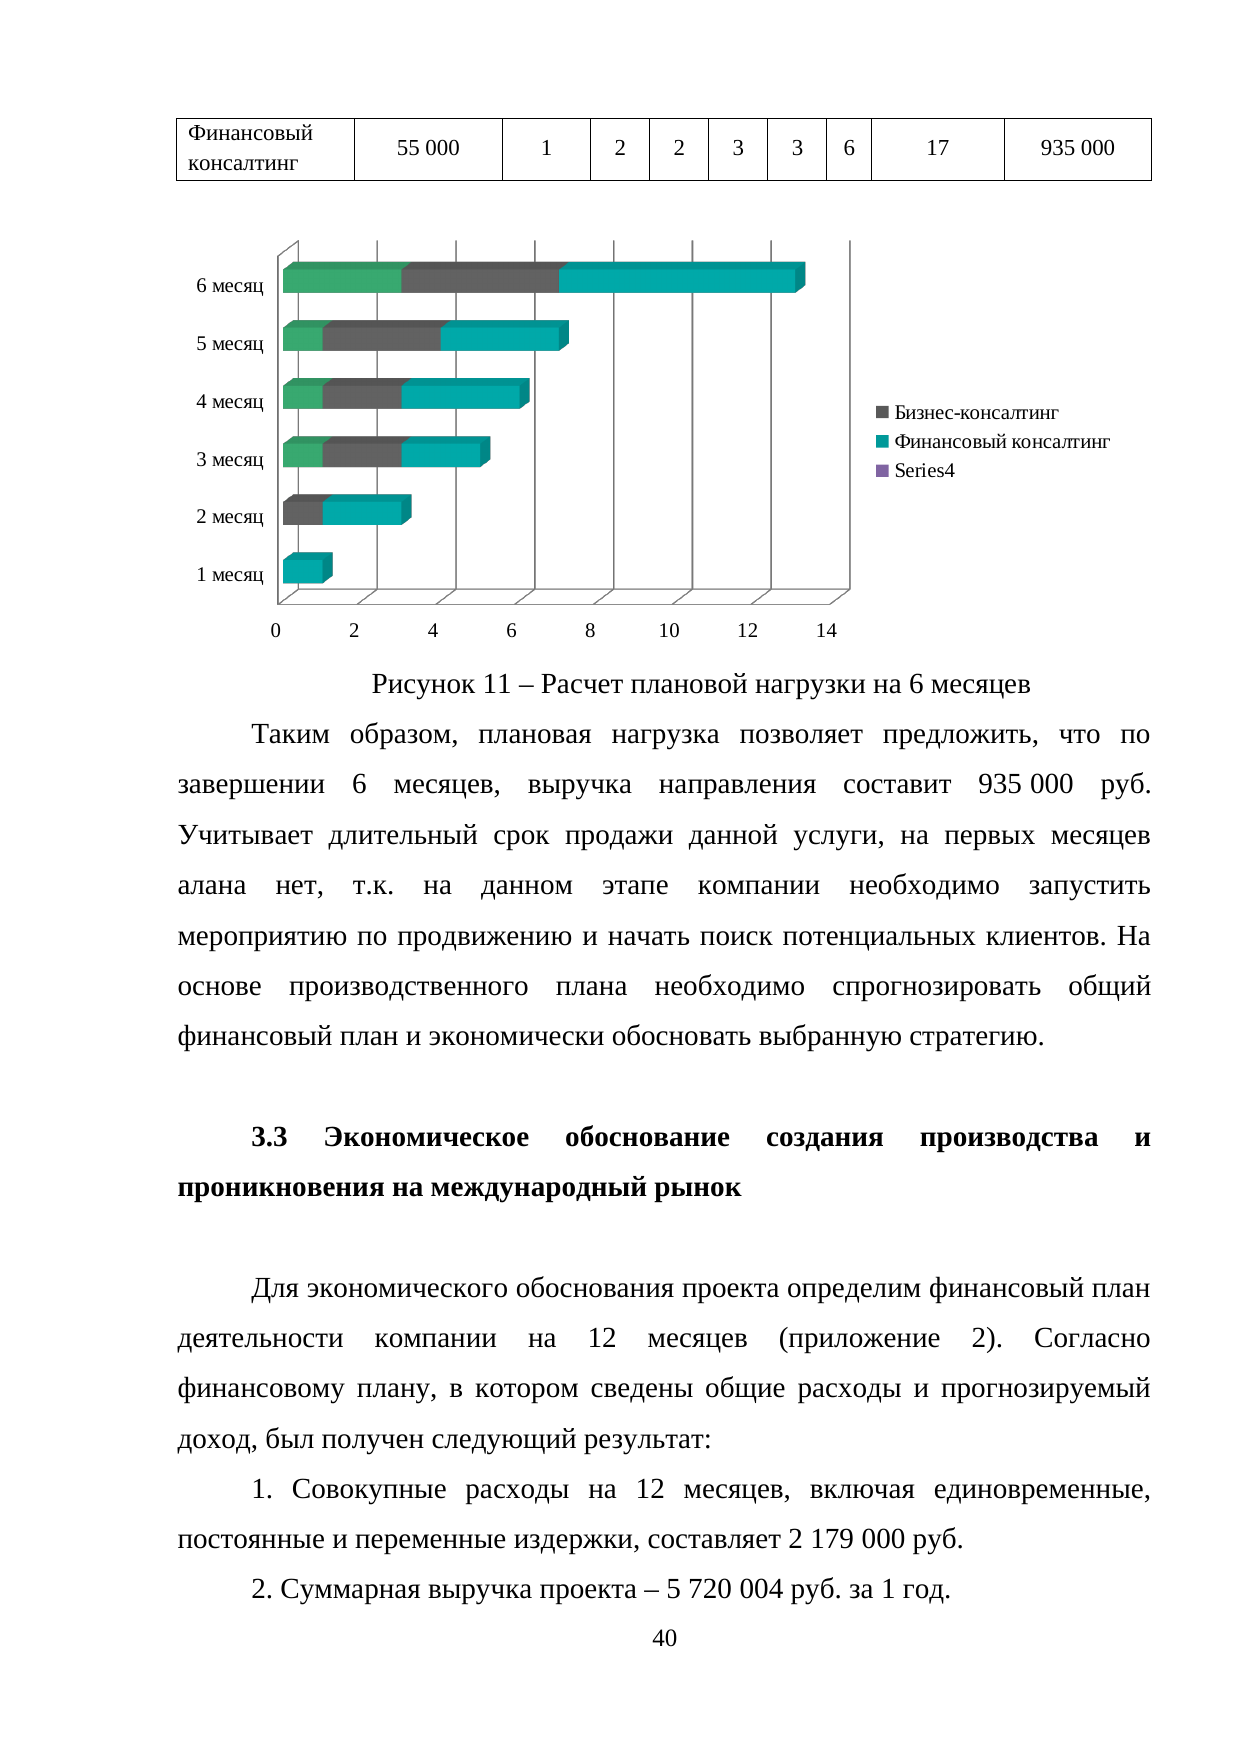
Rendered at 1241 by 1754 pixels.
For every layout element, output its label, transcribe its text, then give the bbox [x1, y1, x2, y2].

table_cell 17 [872, 119, 1004, 180]
table_cell 1 [503, 119, 590, 180]
subtitle 3.3 Экономическое обоснование создания производства и проникновения на международный рынок [177, 1119, 1152, 1203]
table_cell 6 [827, 119, 871, 180]
text Для экономического обоснования проекта определим финансовый план деятельности компании на 12 месяцев (приложение 2). Согласно финансовому плану, в котором сведены общие расходы и прогнозируемый доход, был получен следующий результат: [177, 1270, 1152, 1454]
table_cell 3 [709, 119, 767, 180]
text 2. Суммарная выручка проекта – 5 720 004 руб. за 1 год. [177, 1572, 1152, 1605]
text Таким образом, плановая нагрузка позволяет предложить, что по завершении 6 месяцев, выручка направления составит 935 000 руб. Учитывает длительный срок продажи данной услуги, на первых месяцев алана нет, т.к. на данном этапе компании необходимо запустить мероприятию по продвижению и начать поиск потенциальных клиентов. На основе производственного плана необходимо спрогнозировать общий финансовый план и экономически обосновать выбранную стратегию. [177, 716, 1152, 1052]
table_cell 3 [768, 119, 826, 180]
table_cell 2 [650, 119, 708, 180]
table_cell 55 000 [355, 119, 502, 180]
text Рисунок 11 – Расчет плановой нагрузки на 6 месяцев [177, 666, 1152, 699]
text 1. Совокупные расходы на 12 месяцев, включая единовременные, постоянные и переменные издержки, составляет 2 179 000 руб. [177, 1471, 1152, 1555]
table_cell 935 000 [1005, 119, 1151, 180]
table_cell Финансовый консалтинг [177, 119, 354, 180]
table_cell 2 [591, 119, 649, 180]
